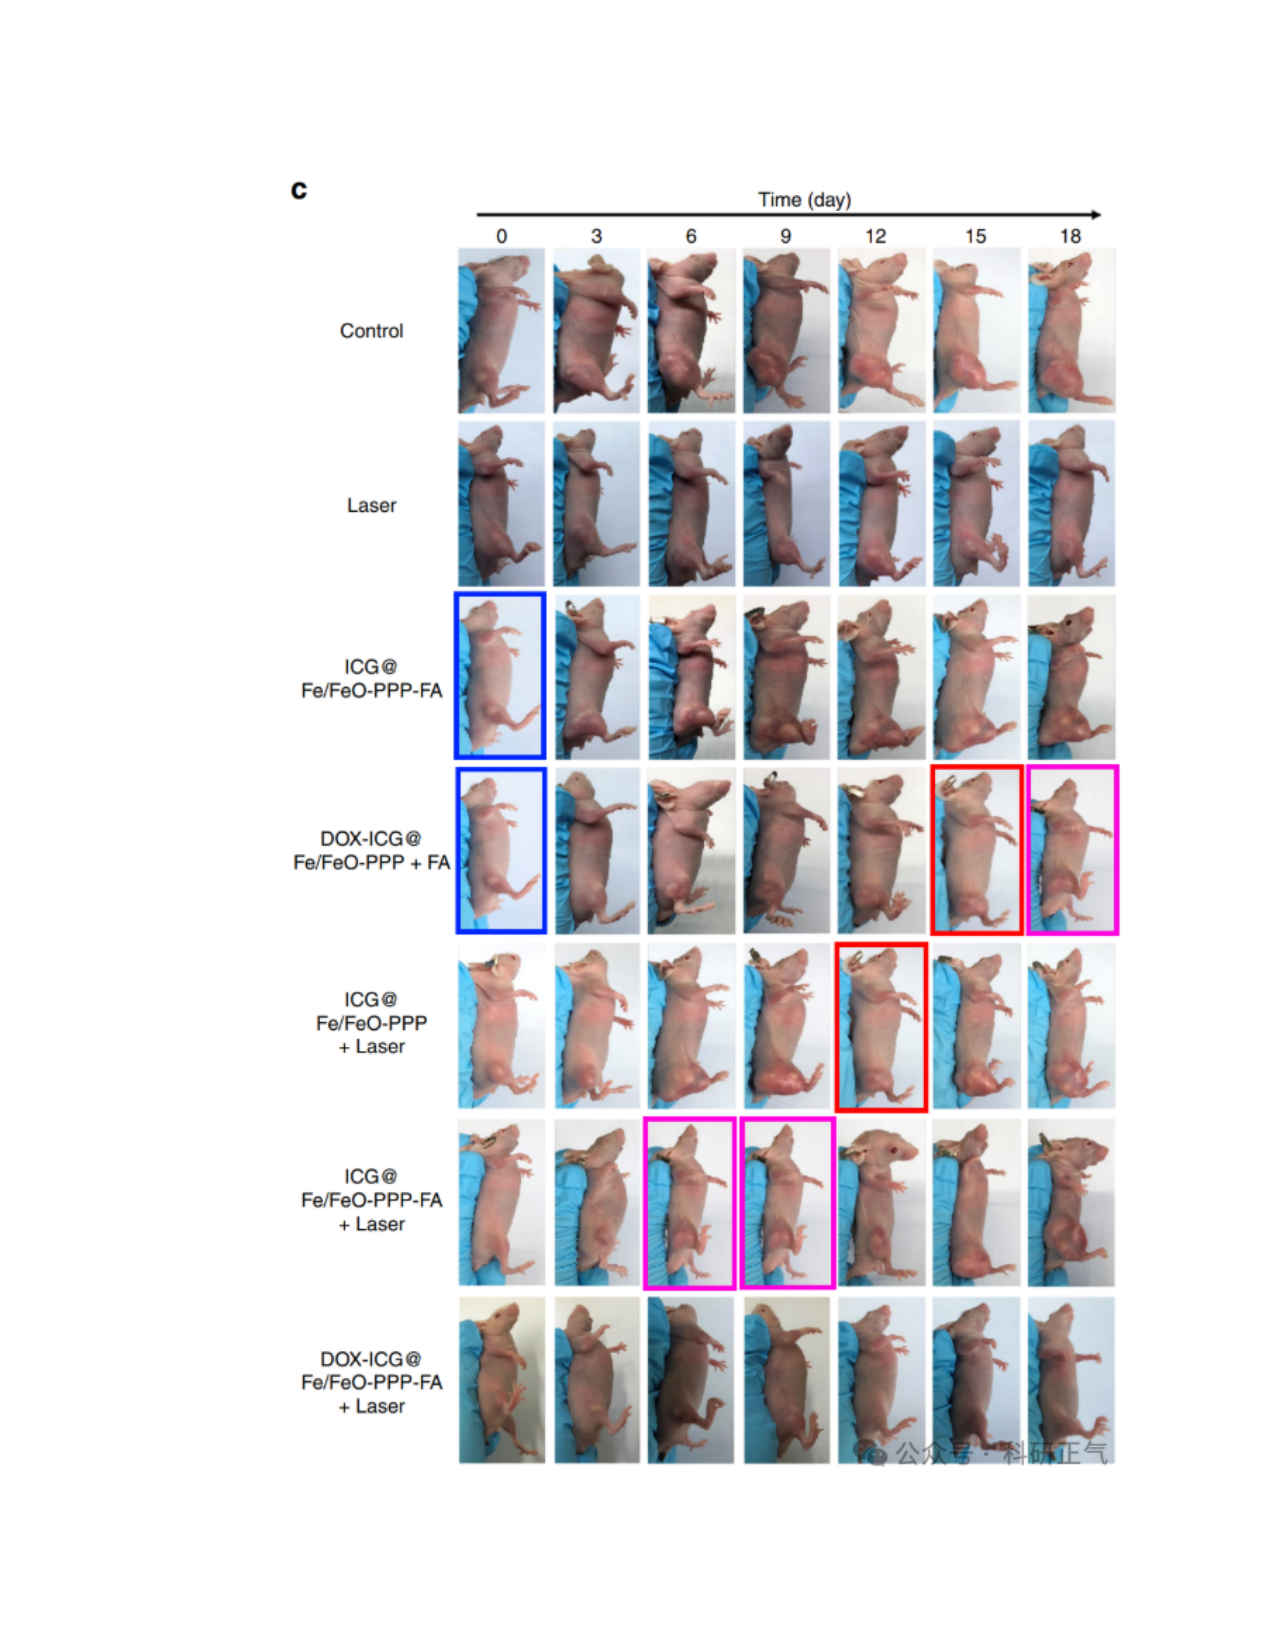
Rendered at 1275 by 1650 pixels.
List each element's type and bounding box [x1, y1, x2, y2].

picture [237, 150, 1138, 1491]
